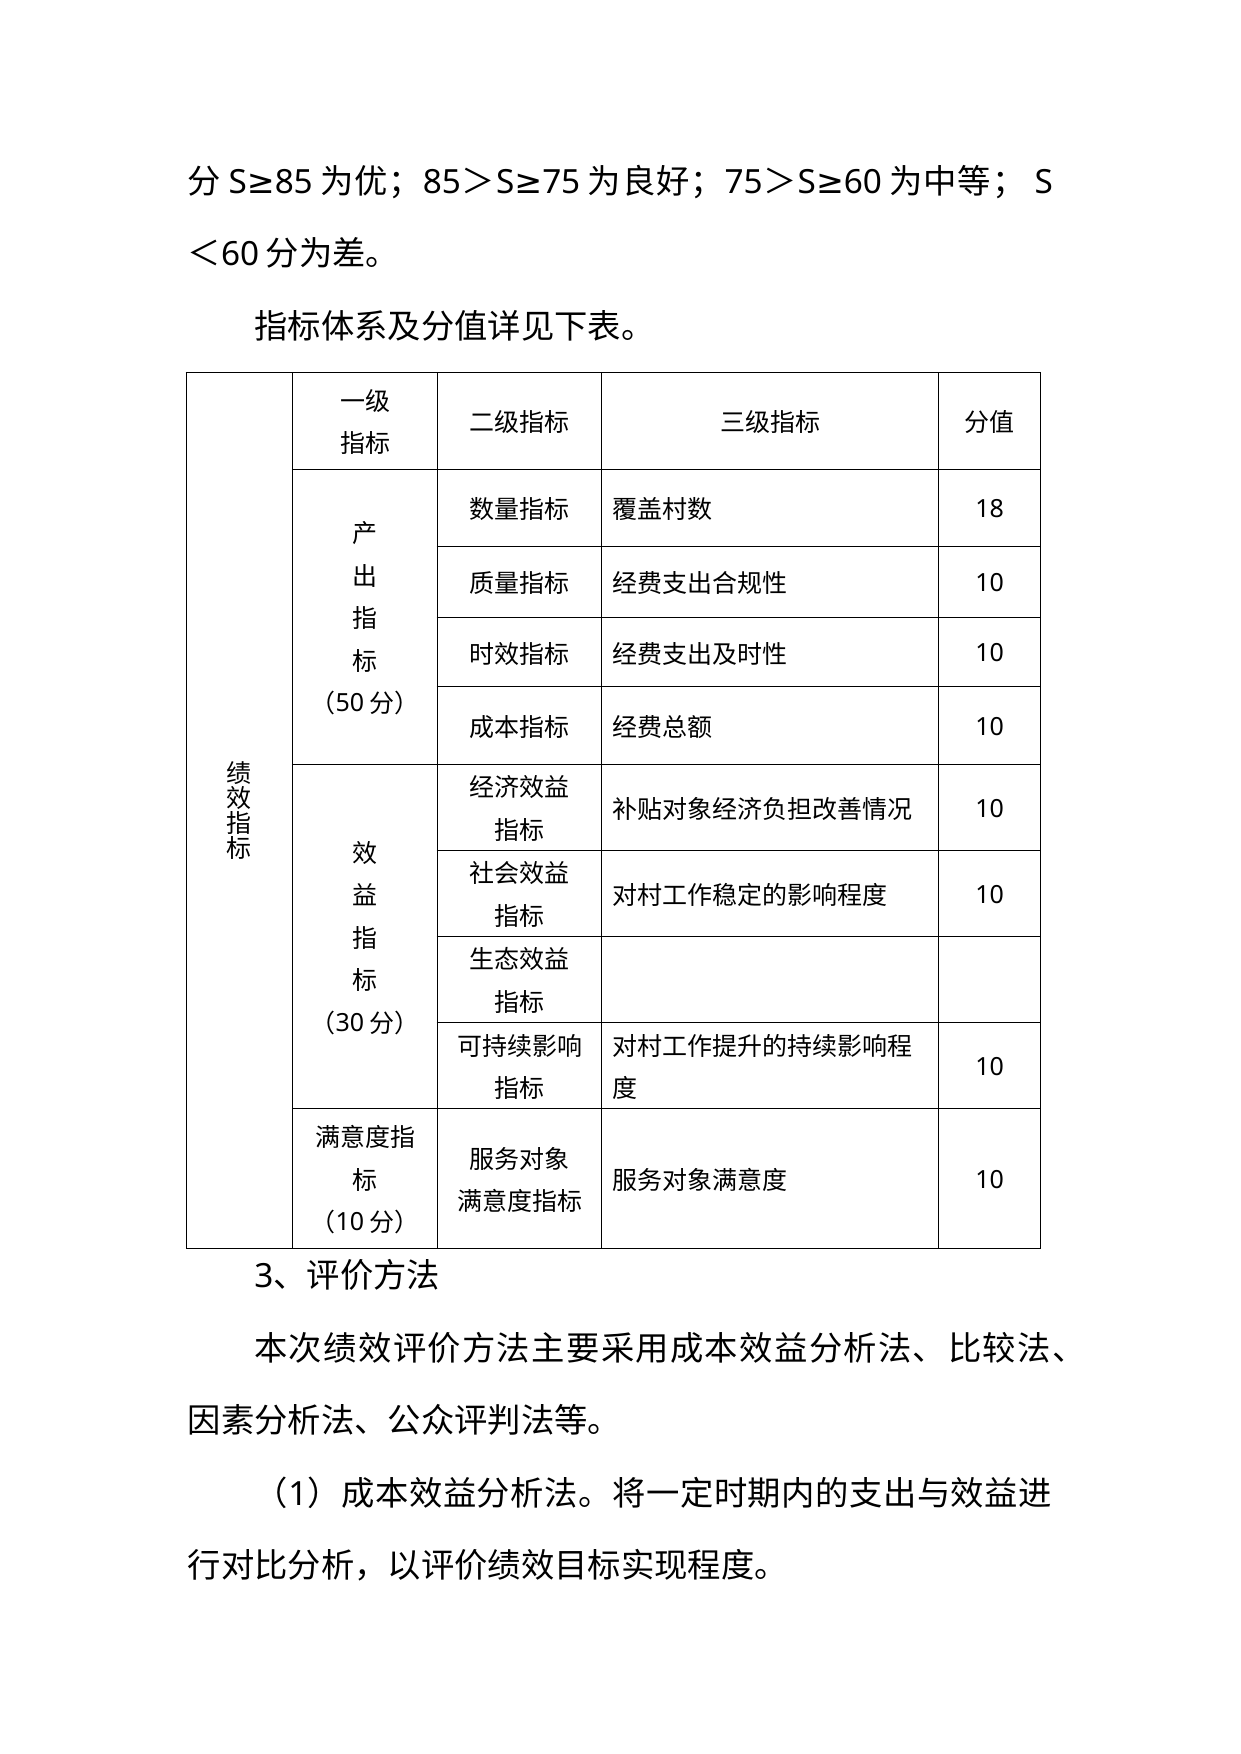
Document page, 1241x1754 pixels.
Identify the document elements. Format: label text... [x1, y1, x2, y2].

table_cell 质量指标 [438, 547, 601, 617]
table_cell 效 益 指 标 （30分） [293, 765, 437, 1108]
table_cell 经费总额 [602, 687, 938, 764]
text 指标体系及分值详见下表。 [187, 299, 1053, 348]
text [187, 154, 1053, 275]
table_cell 经费支出合规性 [602, 547, 938, 617]
table_cell 18 [939, 470, 1040, 546]
table_header 分值 [939, 373, 1040, 468]
table_cell 经费支出及时性 [602, 618, 938, 686]
table_cell 时效指标 [438, 618, 601, 686]
table_cell 覆盖村数 [602, 470, 938, 546]
table_cell 数量指标 [438, 470, 601, 546]
table_cell 对村工作稳定的影响程度 [602, 851, 938, 936]
table_cell 可持续影响指标 [438, 1023, 601, 1108]
table_cell 生态效益 指标 [438, 937, 601, 1022]
table_cell 10 [939, 1023, 1040, 1108]
table_cell 经济效益 指标 [438, 765, 601, 850]
table_cell 对村工作提升的持续影响程度 [602, 1023, 938, 1108]
table_cell 成本指标 [438, 687, 601, 764]
table_cell 10 [939, 687, 1040, 764]
text 3、评价方法 [187, 1249, 1053, 1298]
table_header 三级指标 [602, 373, 938, 468]
text （1）成本效益分析法。将一定时期内的支出与效益进行对比分析，以评价绩效目标实现程度。 [187, 1466, 1053, 1587]
table_header 一级 指标 [293, 373, 437, 468]
text 本次绩效评价方法主要采用成本效益分析法、比较法、因素分析法、公众评判法等。 [187, 1322, 1053, 1442]
table_cell 满意度指标 （10分） [293, 1109, 437, 1248]
table_cell 10 [939, 1109, 1040, 1248]
table_cell 10 [939, 851, 1040, 936]
table_cell 服务对象满意度 [602, 1109, 938, 1248]
table_cell 服务对象 满意度指标 [438, 1109, 601, 1248]
table_cell [939, 937, 1040, 1022]
table_header 二级指标 [438, 373, 601, 468]
table_cell 社会效益 指标 [438, 851, 601, 936]
table_cell 补贴对象经济负担改善情况 [602, 765, 938, 850]
table_cell 产 出 指 标 （50分） [293, 470, 437, 764]
table_cell 10 [939, 765, 1040, 850]
table_cell 10 [939, 547, 1040, 617]
table_cell 10 [939, 618, 1040, 686]
table_cell [602, 937, 938, 1022]
table_header 绩效指标 [187, 373, 292, 1248]
